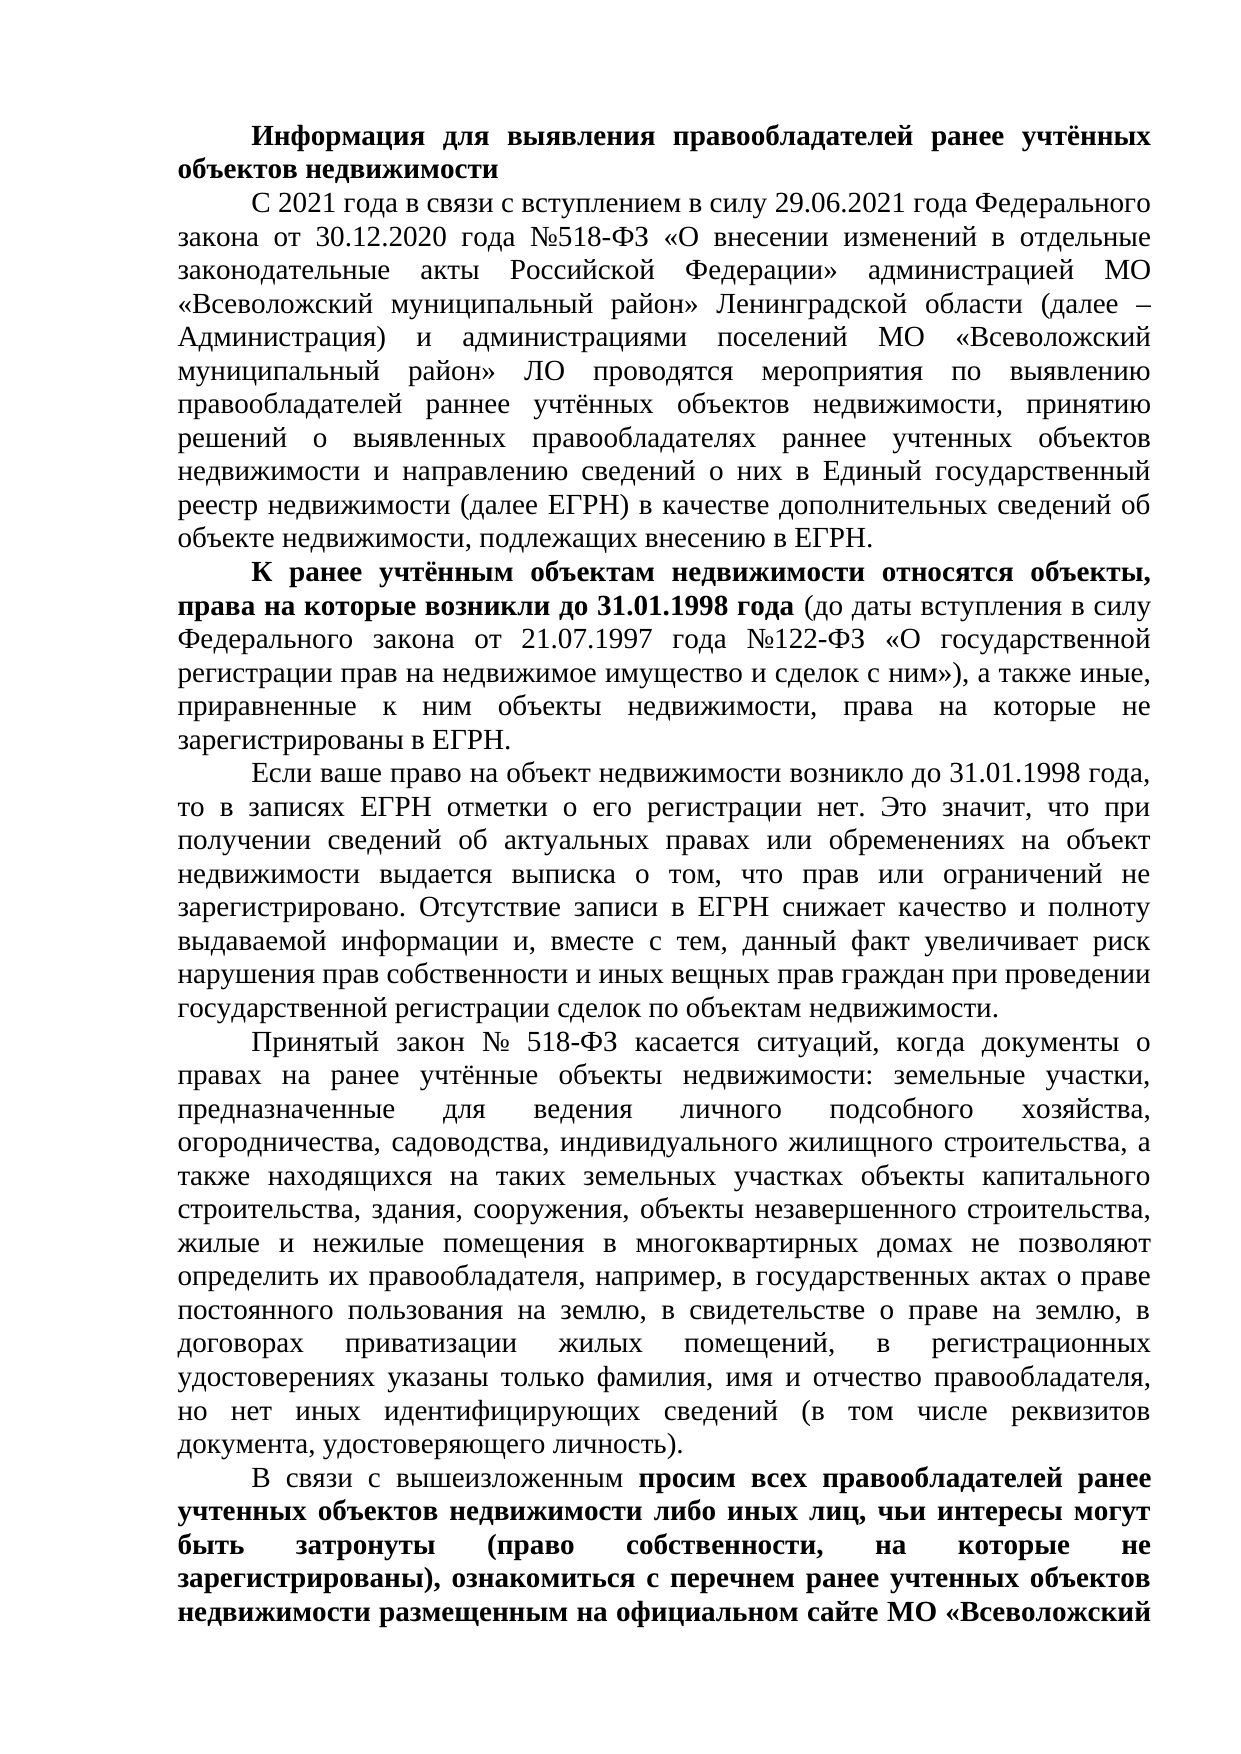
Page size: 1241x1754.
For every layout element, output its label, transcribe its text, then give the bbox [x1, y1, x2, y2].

text Если ваше право на объект недвижимости возникло до 31.01.1998 года, то в записях ЕГРН отметки о его регистрации нет. Это значит, что при получении сведений об актуальных правах или обременениях на объект недвижимости выдается выписка о том, что прав или ограничений не зарегистрировано. Отсутствие записи в ЕГРН снижает качество и полноту выдаваемой информации и, вместе с тем, данный факт увеличивает риск нарушения прав собственности и иных вещных прав граждан при проведении государственной регистрации сделок по объектам недвижимости. [177, 755, 1152, 1024]
text Принятый закон № 518-ФЗ касается ситуаций, когда документы о правах на ранее учтённые объекты недвижимости: земельные участки, предназначенные для ведения личного подсобного хозяйства, огородничества, садоводства, индивидуального жилищного строительства, а также находящихся на таких земельных участках объекты капитального строительства, здания, сооружения, объекты незавершенного строительства, жилые и нежилые помещения в многоквартирных домах не позволяют определить их правообладателя, например, в государственных актах о праве постоянного пользования на землю, в свидетельстве о праве на землю, в договорах приватизации жилых помещений, в регистрационных удостоверениях указаны только фамилия, имя и отчество правообладателя, но нет иных идентифицирующих сведений (в том числе реквизитов документа, удостоверяющего личность). [177, 1024, 1152, 1460]
text С 2021 года в связи с вступлением в силу 29.06.2021 года Федерального закона от 30.12.2020 года №518-ФЗ «О внесении изменений в отдельные законодательные акты Российской Федерации» администрацией МО «Всеволожский муниципальный район» Ленинградской области (далее – Администрация) и администрациями поселений МО «Всеволожский муниципальный район» ЛО проводятся мероприятия по выявлению правообладателей раннее учтённых объектов недвижимости, принятию решений о выявленных правообладателях раннее учтенных объектов недвижимости и направлению сведений о них в Единый государственный реестр недвижимости (далее ЕГРН) в качестве дополнительных сведений об объекте недвижимости, подлежащих внесению в ЕГРН. [177, 185, 1152, 554]
text К ранее учтённым объектам недвижимости относятся объекты, права на которые возникли до 31.01.1998 года (до даты вступления в силу Федерального закона от 21.07.1997 года №122-ФЗ «О государственной регистрации прав на недвижимое имущество и сделок с ним»), а также иные, приравненные к ним объекты недвижимости, права на которые не зарегистрированы в ЕГРН. [177, 554, 1152, 755]
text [177, 1460, 1152, 1627]
text Информация для выявления правообладателей ранее учтённых объектов недвижимости [177, 118, 1152, 185]
